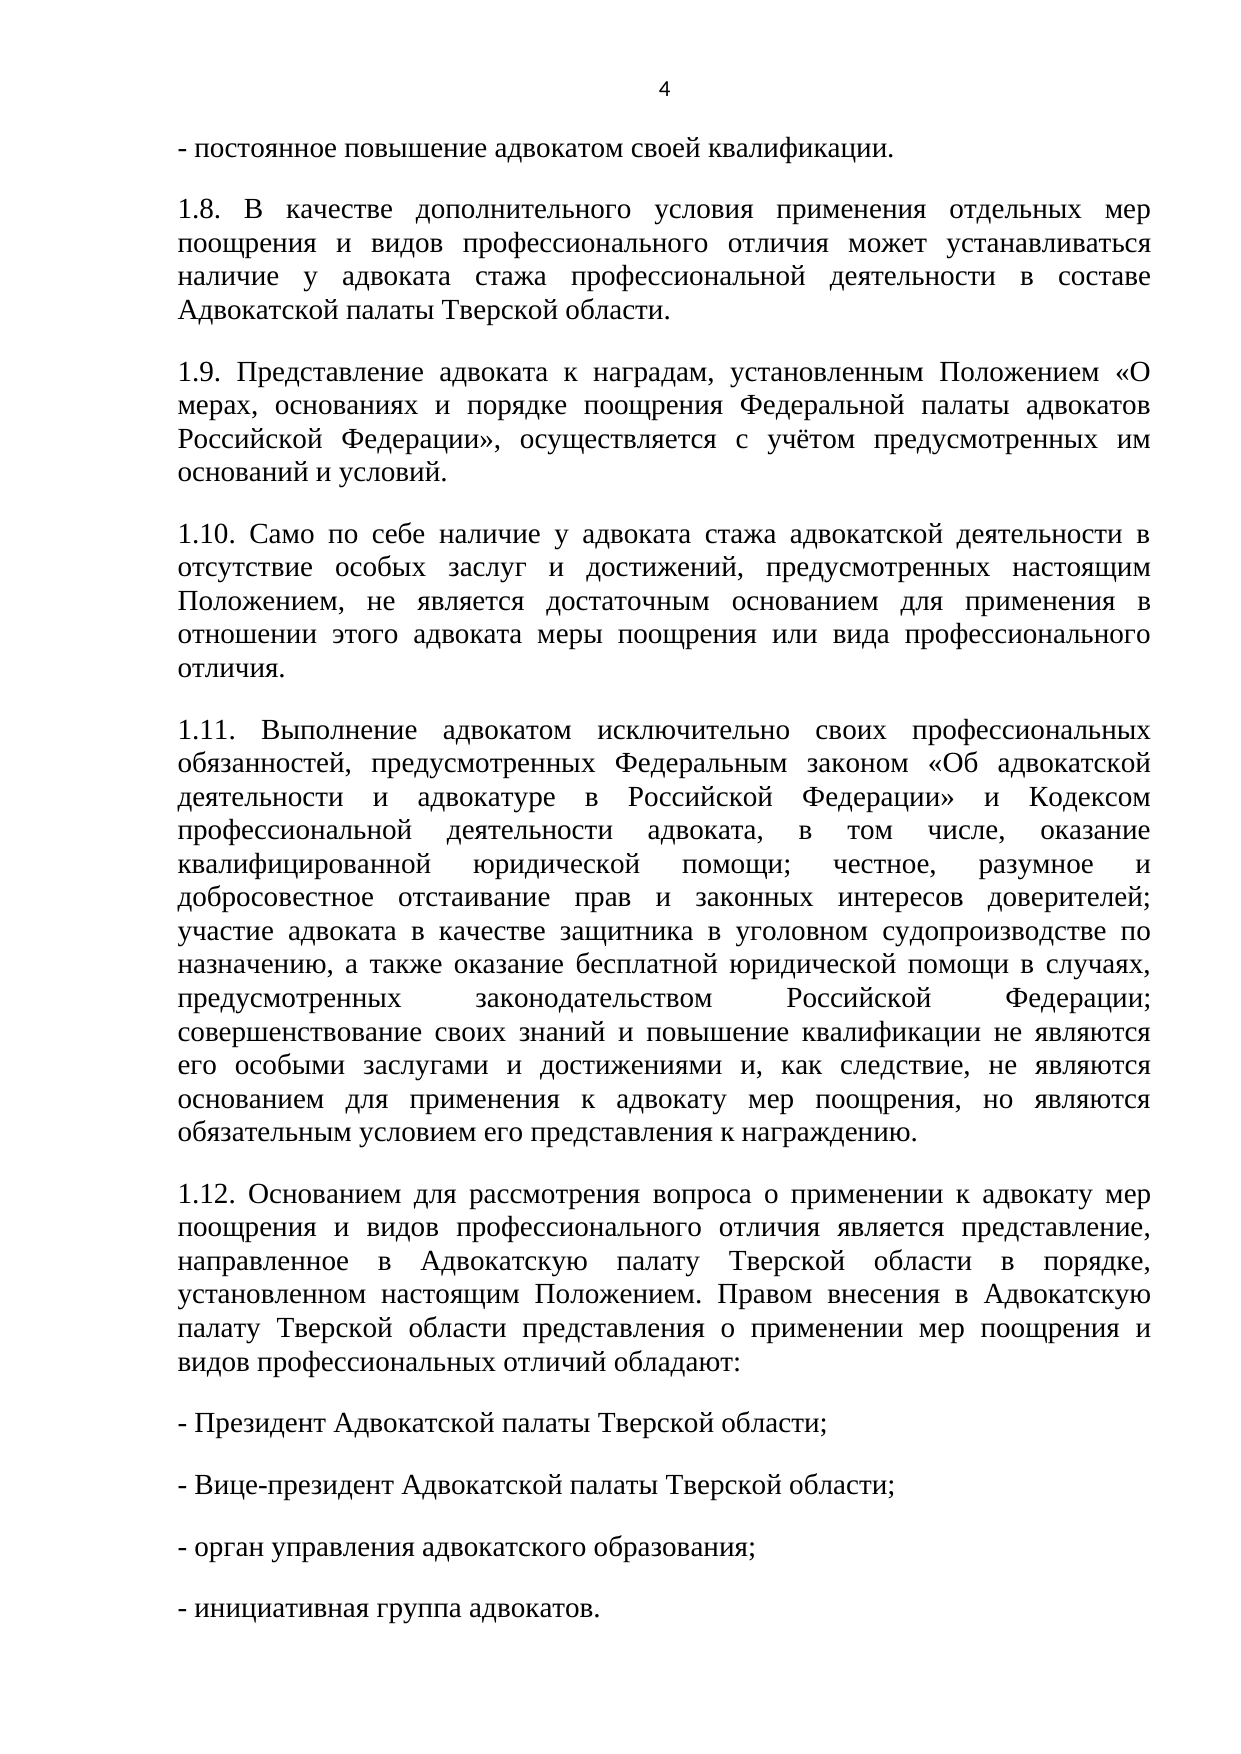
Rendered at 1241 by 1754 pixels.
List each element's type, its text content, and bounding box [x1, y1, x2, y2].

text 1.12. Основанием для рассмотрения вопроса о применении к адвокату мер поощрения и видов профессионального отличия является представление, направленное в Адвокатскую палату Тверской области в порядке, установленном настоящим Положением. Правом внесения в Адвокатскую палату Тверской области представления о применении мер поощрения и видов профессиональных отличий обладают: [177, 1176, 1152, 1377]
text 1.10. Само по себе наличие у адвоката стажа адвокатской деятельности в отсутствие особых заслуг и достижений, предусмотренных настоящим Положением, не является достаточным основанием для применения в отношении этого адвоката меры поощрения или вида профессионального отличия. [177, 516, 1152, 684]
text - Президент Адвокатской палаты Тверской области; [177, 1405, 1152, 1439]
text 1.9. Представление адвоката к наградам, установленным Положением «О мерах, основаниях и порядке поощрения Федеральной палаты адвокатов Российской Федерации», осуществляется с учётом предусмотренных им оснований и условий. [177, 354, 1152, 488]
text - орган управления адвокатского образования; [177, 1529, 1152, 1562]
text 1.11. Выполнение адвокатом исключительно своих профессиональных обязанностей, предусмотренных Федеральным законом «Об адвокатской деятельности и адвокатуре в Российской Федерации» и Кодексом профессиональной деятельности адвоката, в том числе, оказание квалифицированной юридической помощи; честное, разумное и добросовестное отстаивание прав и законных интересов доверителей; участие адвоката в качестве защитника в уголовном судопроизводстве по назначению, а также оказание бесплатной юридической помощи в случаях, предусмотренных законодательством Российской Федерации; совершенствование своих знаний и повышение квалификации не являются его особыми заслугами и достижениями и, как следствие, не являются основанием для применения к адвокату мер поощрения, но являются обязательным условием его представления к награждению. [177, 712, 1152, 1148]
text - инициативная группа адвокатов. [177, 1590, 1152, 1624]
text - Вице-президент Адвокатской палаты Тверской области; [177, 1467, 1152, 1501]
text - постоянное повышение адвокатом своей квалификации. [177, 130, 1152, 163]
text 1.8. В качестве дополнительного условия применения отдельных мер поощрения и видов профессионального отличия может устанавливаться наличие у адвоката стажа профессиональной деятельности в составе Адвокатской палаты Тверской области. [177, 191, 1152, 326]
